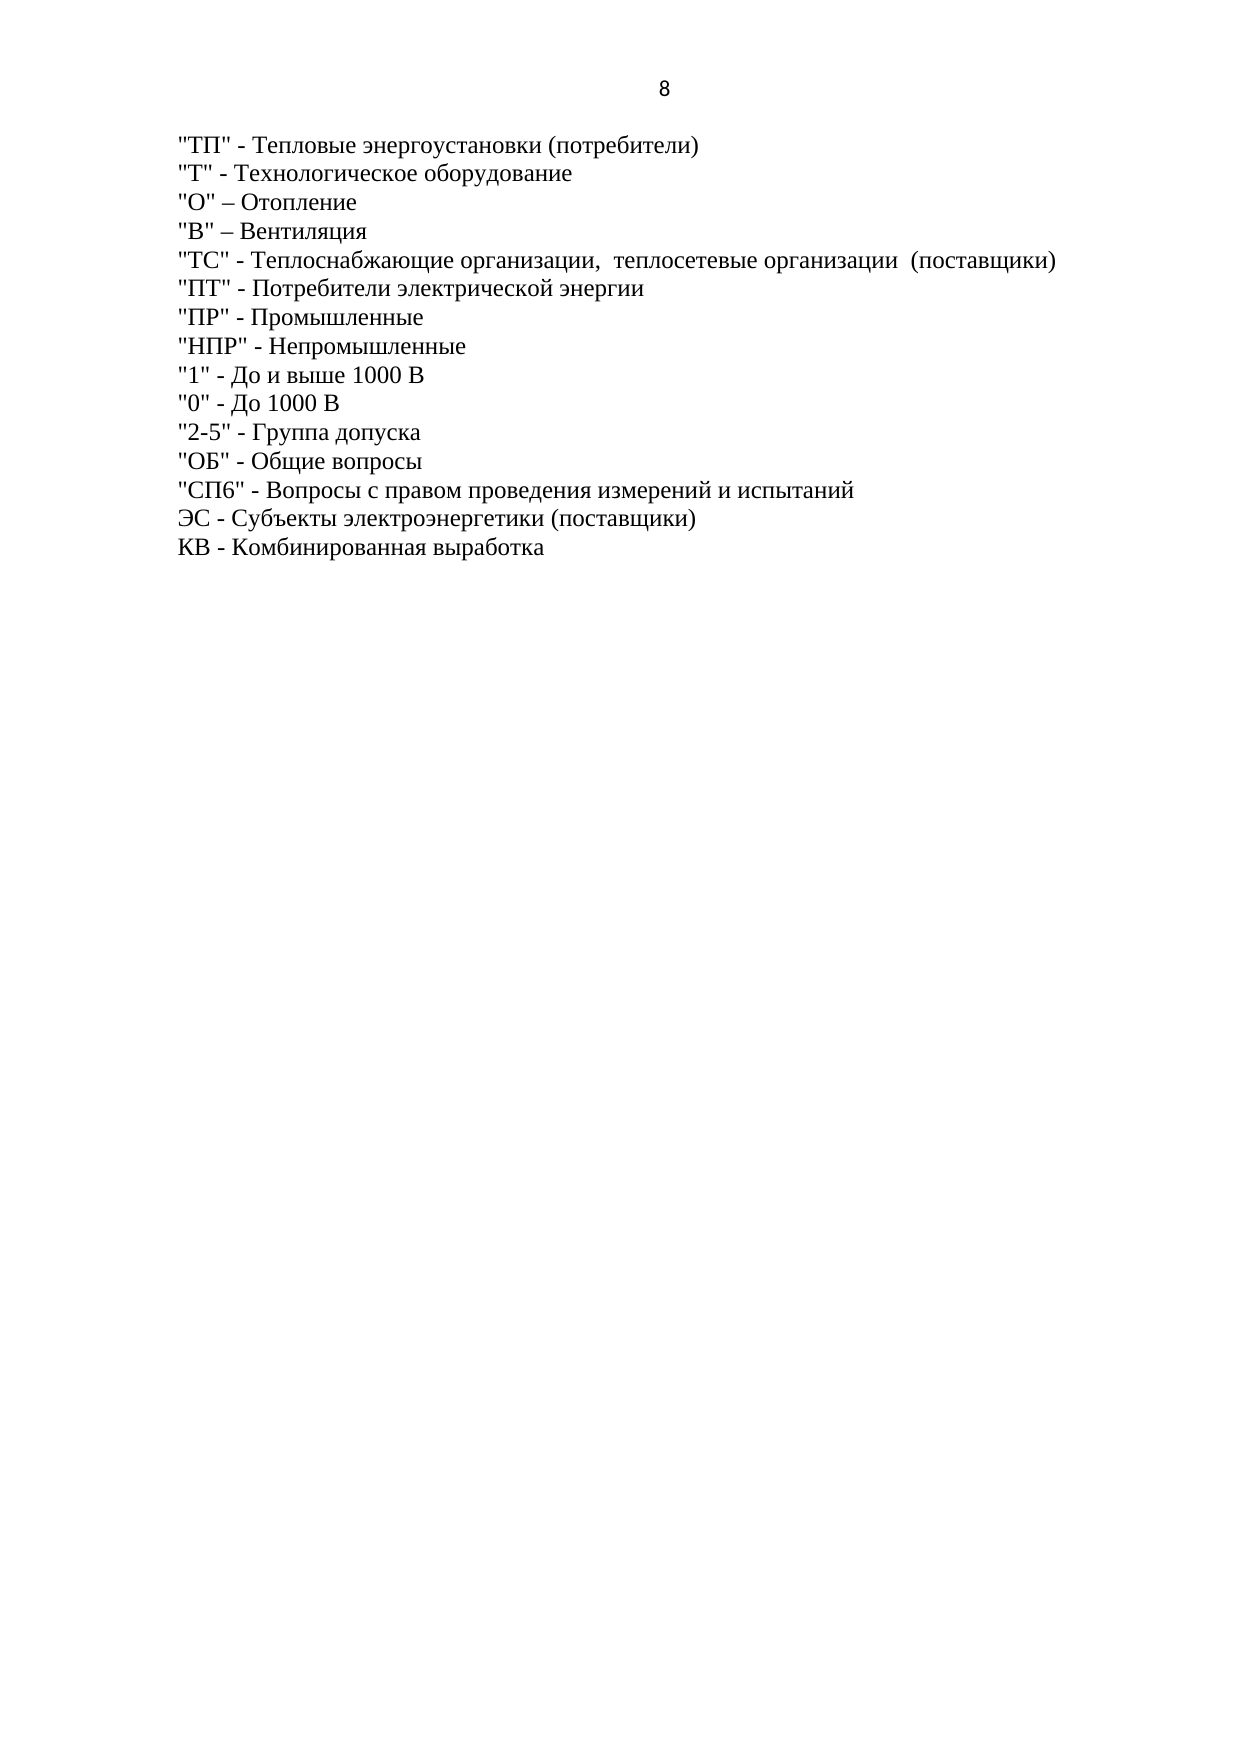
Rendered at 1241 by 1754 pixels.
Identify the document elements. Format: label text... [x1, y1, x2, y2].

text "ПР" - Промышленные [177, 302, 1152, 331]
text "2-5" - Группа допуска [177, 417, 1152, 446]
text "0" - До 1000 В [177, 388, 1152, 417]
text "1" - До и выше 1000 В [177, 360, 1152, 388]
text "ОБ" - Общие вопросы [177, 446, 1152, 475]
text "В" – Вентиляция [177, 216, 1152, 245]
text "ТС" - Теплоснабжающие организации, теплосетевые организации (поставщики) [177, 245, 1152, 273]
text "О" – Отопление [177, 187, 1152, 216]
text ЭС - Субъекты электроэнергетики (поставщики) [177, 503, 1152, 532]
text "ПТ" - Потребители электрической энергии [177, 273, 1152, 302]
text "Т" - Технологическое оборудование [177, 158, 1152, 187]
text "СП6" - Вопросы с правом проведения измерений и испытаний [177, 475, 1152, 503]
text "ТП" - Тепловые энергоустановки (потребители) [177, 130, 1152, 158]
text КВ - Комбинированная выработка [177, 532, 1152, 561]
text "НПР" - Непромышленные [177, 331, 1152, 360]
